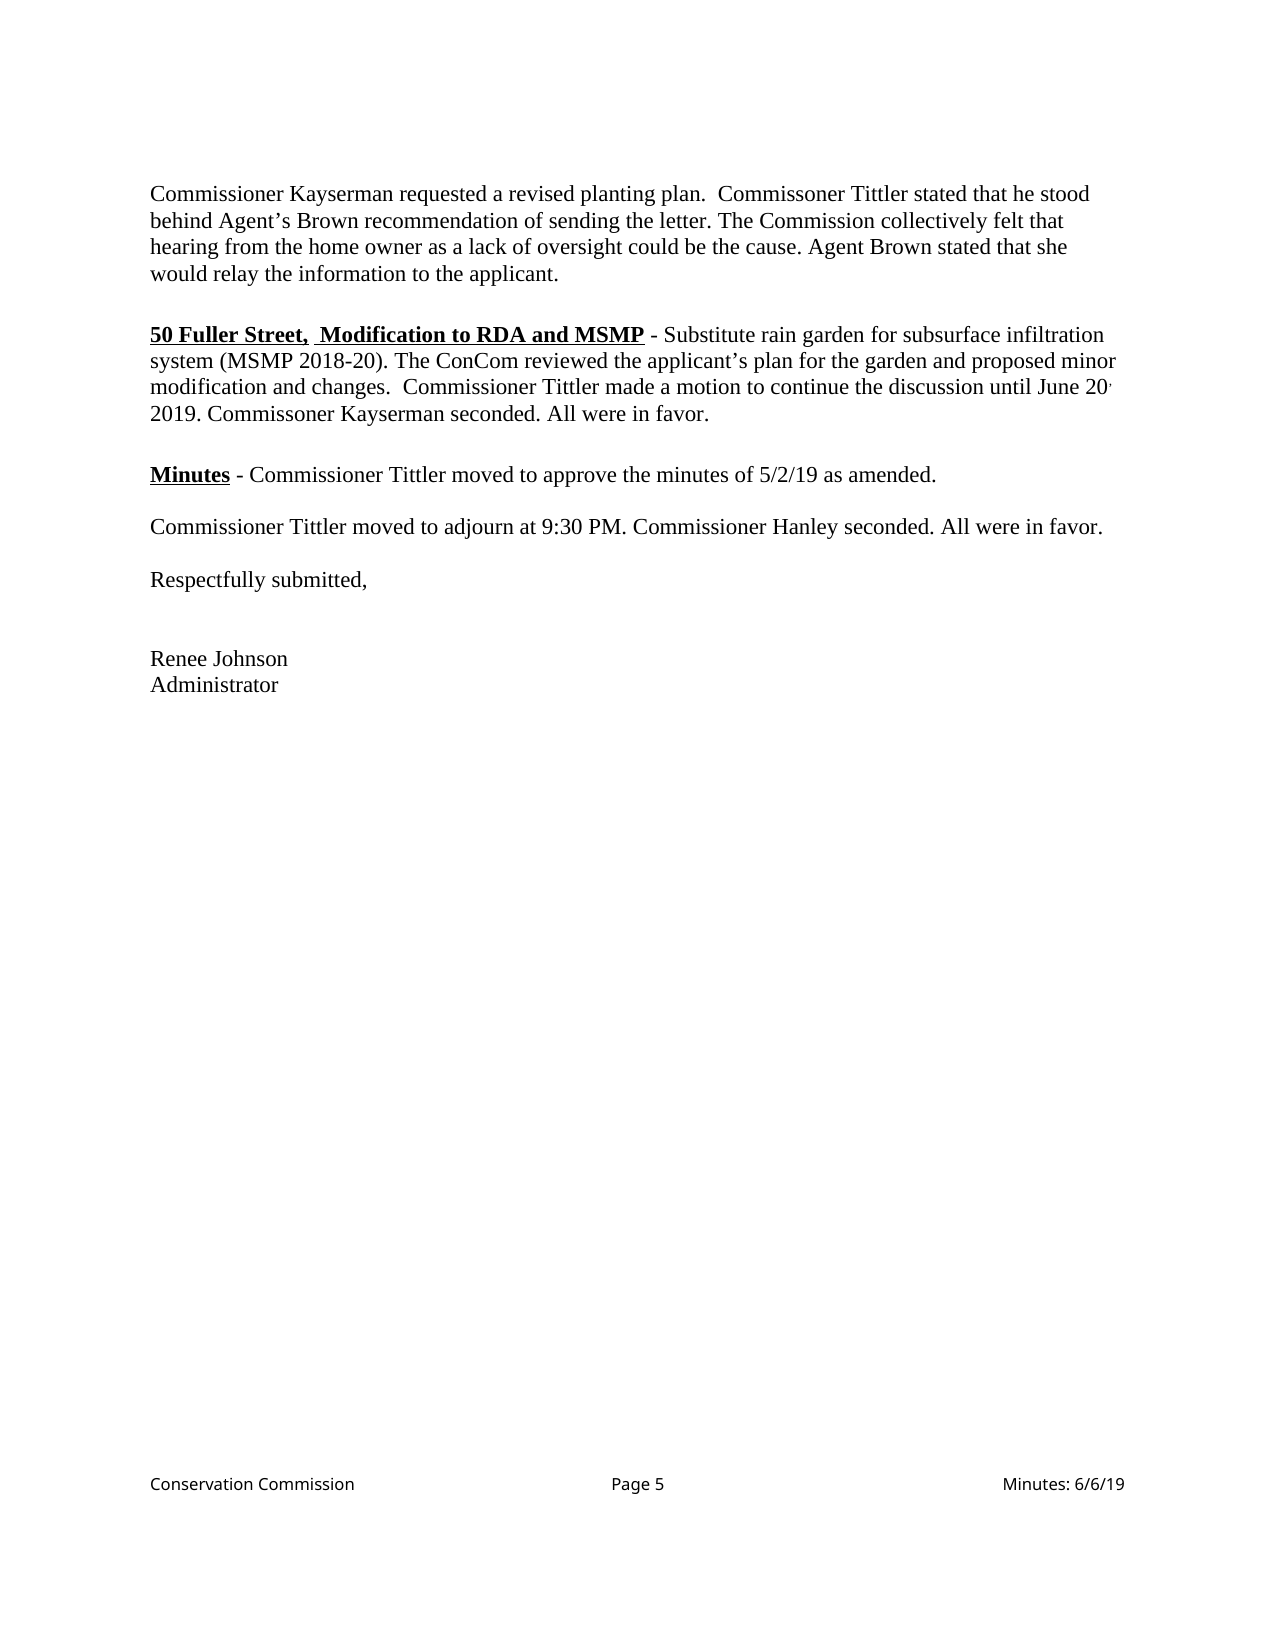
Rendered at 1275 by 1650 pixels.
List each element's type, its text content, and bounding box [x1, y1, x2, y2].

text 50 Fuller Street, Modification to RDA and MSMP - Substitute rain garden for subsurface infiltration system (MSMP 2018-20). The ConCom reviewed the applicant’s plan for the garden and proposed minor modification and changes. Commissioner Tittler made a motion to continue the discussion until June 20, 2019. Commissoner Kayserman seconded. All were in favor. [150, 321, 1125, 426]
text Respectfully submitted, [150, 566, 1125, 592]
text Renee Johnson [150, 645, 1125, 672]
text Minutes - Commissioner Tittler moved to approve the minutes of 5/2/19 as amended. [150, 461, 1125, 487]
text Commissioner Tittler moved to adjourn at 9:30 PM. Commissioner Hanley seconded. All were in favor. [150, 513, 1125, 540]
text Administrator [150, 672, 1125, 698]
text Commissioner Kayserman requested a revised planting plan. Commissoner Tittler stated that he stood behind Agent’s Brown recommendation of sending the letter. The Commission collectively felt that hearing from the home owner as a lack of oversight could be the cause. Agent Brown stated that she would relay the information to the applicant. [150, 181, 1125, 286]
